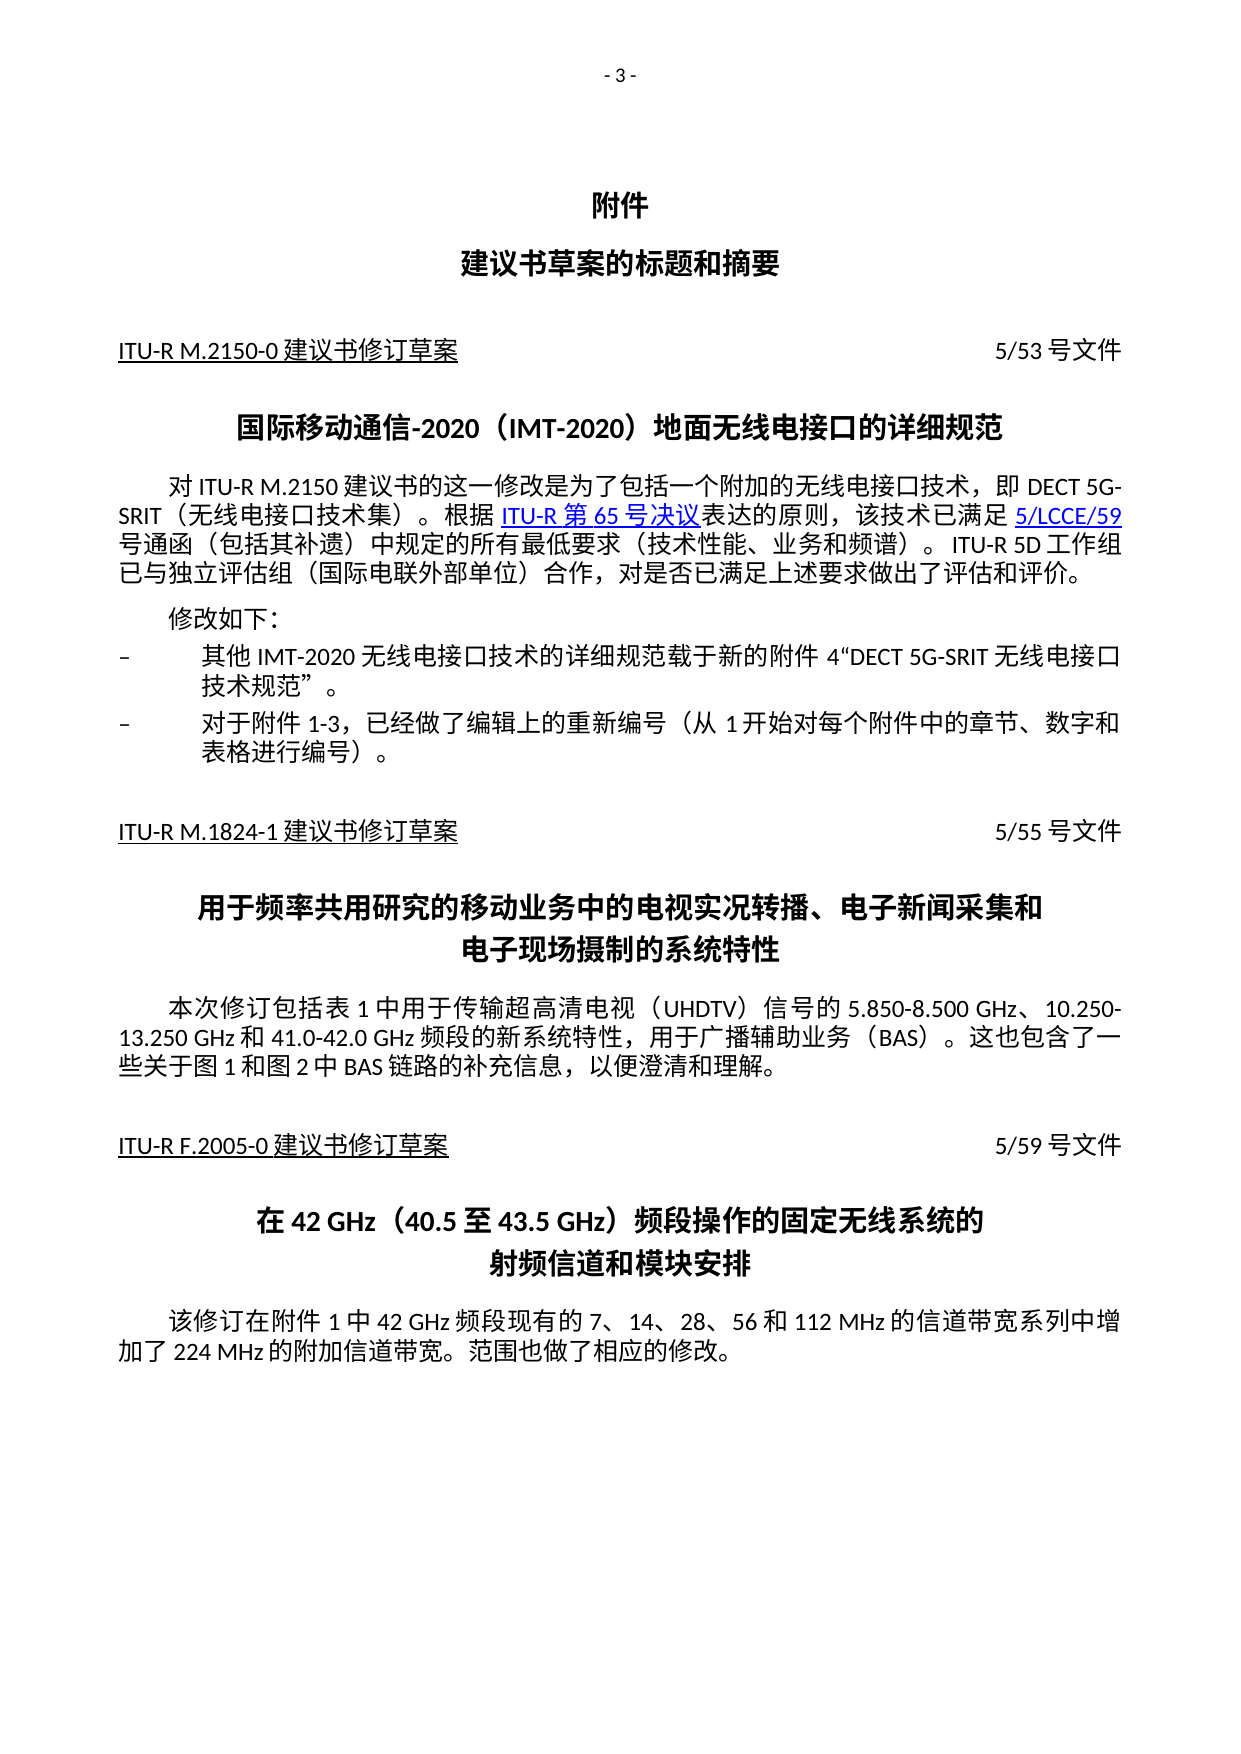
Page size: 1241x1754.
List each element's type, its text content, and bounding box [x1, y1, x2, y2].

text 修改如下： [118, 605, 1122, 634]
text ITU-R F.2005-0建议书修订草案 5/59号文件 [118, 1131, 1122, 1160]
text 对ITU-R M.2150建议书的这一修改是为了包括一个附加的无线电接口技术，即DECT 5G-SRIT（无线电接口技术集）。根据ITU-R第65号决议表达的原则，该技术已满足5/LCCE/59号通函（包括其补遗）中规定的所有最低要求（技术性能、业务和频谱）。ITU-R 5D工作组已与独立评估组（国际电联外部单位）合作，对是否已满足上述要求做出了评估和评价。 [118, 472, 1122, 588]
text ITU-R M.2150-0建议书修订草案 5/53号文件 [118, 331, 1122, 367]
text – 对于附件1-3，已经做了编辑上的重新编号（从1开始对每个附件中的章节、数字和表格进行编号）。 [118, 709, 1122, 767]
title 在42 GHz（40.5至43.5 GHz）频段操作的固定无线系统的 射频信道和模块安排 [118, 1198, 1122, 1282]
title 国际移动通信-2020（IMT-2020）地面无线电接口的详细规范 [118, 404, 1122, 447]
text ITU-R M.1824-1建议书修订草案 5/55号文件 [118, 817, 1122, 847]
text 本次修订包括表1中用于传输超高清电视（UHDTV）信号的5.850-8.500 GHz、10.250-13.250 GHz和41.0-42.0 GHz频段的新系统特性，用于广播辅助业务（BAS）。这也包含了一些关于图1和图2中BAS链路的补充信息，以便澄清和理解。 [118, 994, 1122, 1081]
title 附件 建议书草案的标题和摘要 [118, 193, 1122, 281]
text – 其他IMT-2020无线电接口技术的详细规范载于新的附件4“DECT 5G-SRIT无线电接口技术规范”。 [118, 642, 1122, 701]
text 该修订在附件1中42 GHz频段现有的7、14、28、56和112 MHz的信道带宽系列中增加了224 MHz的附加信道带宽。范围也做了相应的修改。 [118, 1307, 1122, 1366]
title 用于频率共用研究的移动业务中的电视实况转播、电子新闻采集和 电子现场摄制的系统特性 [118, 884, 1122, 969]
